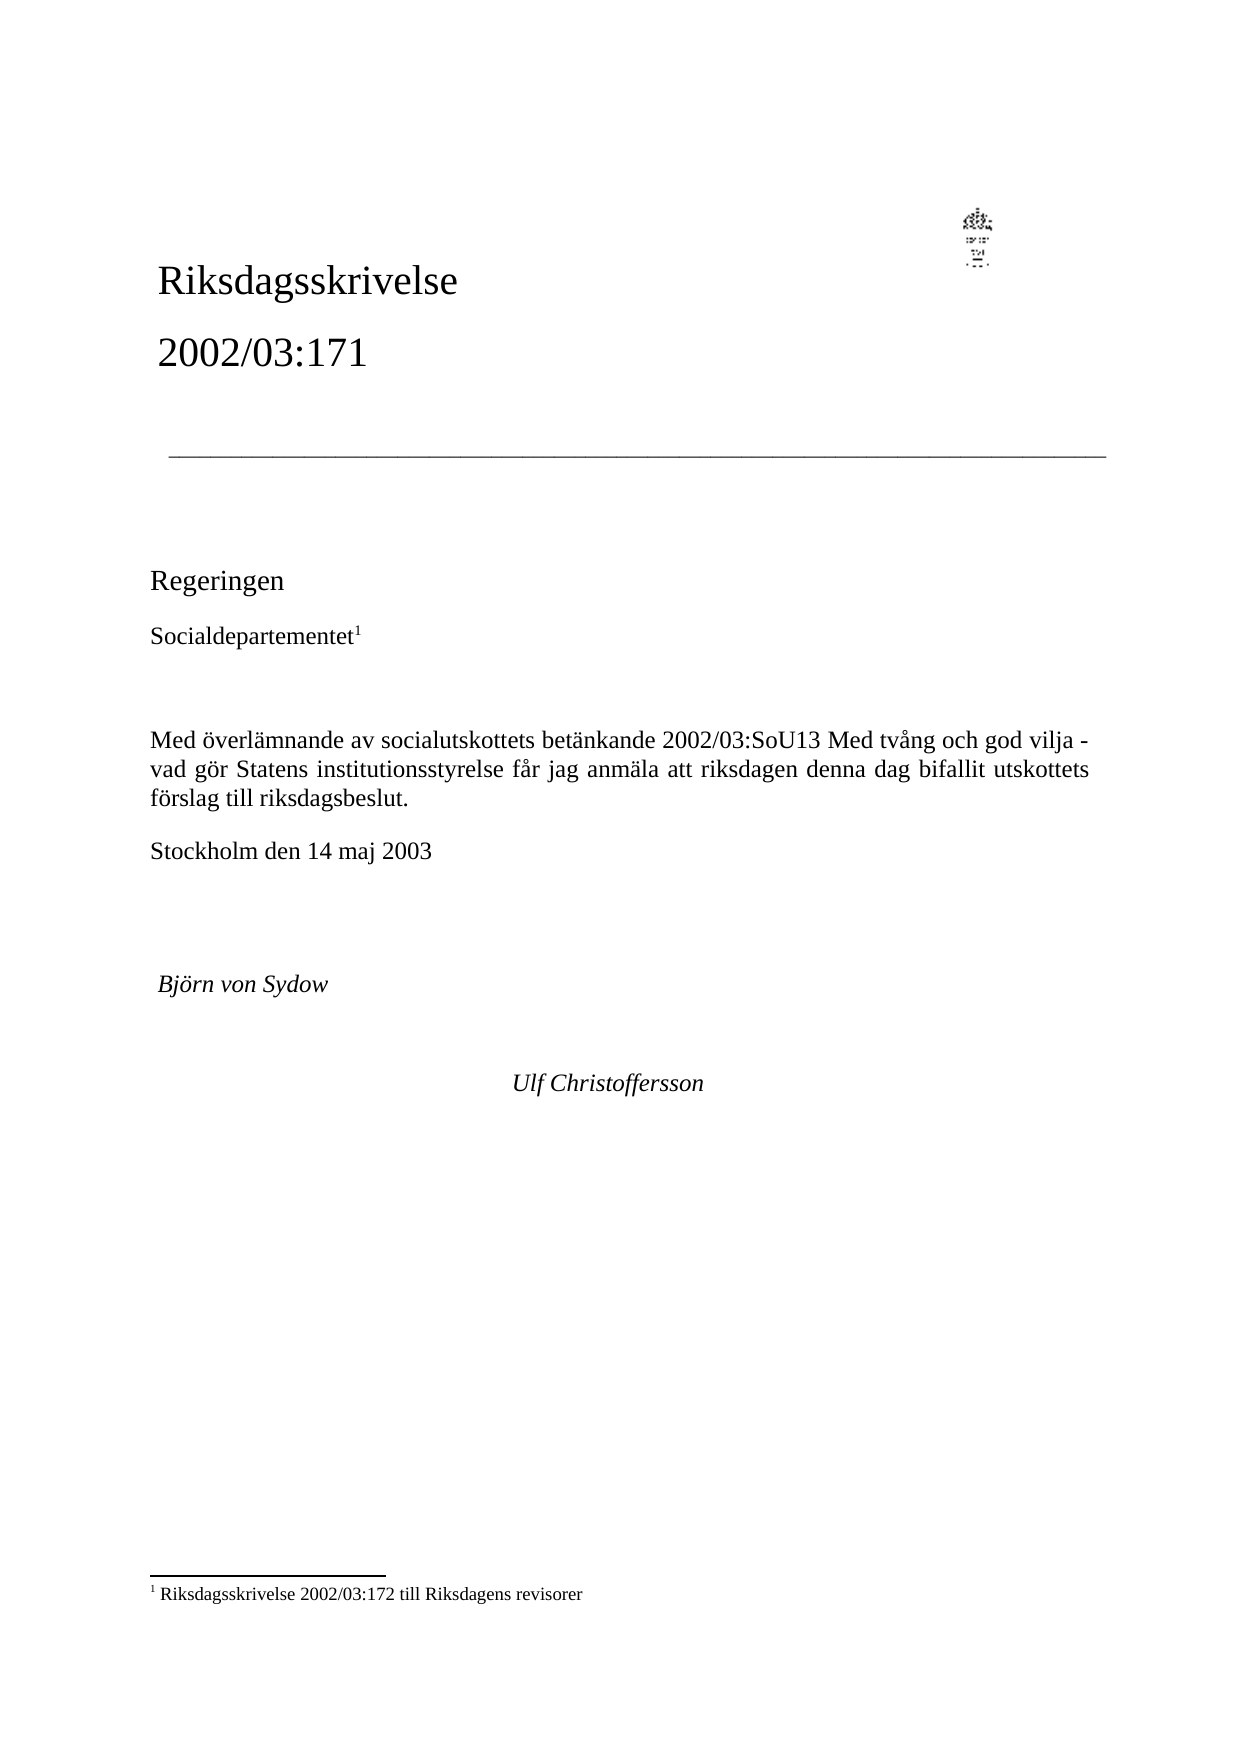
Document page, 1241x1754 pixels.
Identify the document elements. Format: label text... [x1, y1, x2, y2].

table_header Ulf Christoffersson [504, 969, 909, 1118]
text Regeringen [150, 563, 1090, 596]
table_header Riksdagsskrivelse 2002/03:171 [150, 206, 888, 443]
table_cell –––––––––––––––––––––––––––––––––––––––––––––––––––––––––––––––––––––––––––––––––––––––––– [150, 443, 1124, 488]
text Socialdepartementet [150, 621, 1090, 650]
text Stockholm den 14 maj 2003 [150, 836, 1090, 865]
table_header [888, 206, 1124, 443]
table_header Björn von Sydow [150, 969, 504, 1118]
text Med överlämnande av socialutskottets betänkande 2002/03:SoU13 Med tvång och god vilja - vad gör Statens institutionsstyrelse får jag anmäla att riksdagen denna dag bifallit utskottets förslag till riksdagsbeslut. [150, 725, 1090, 811]
